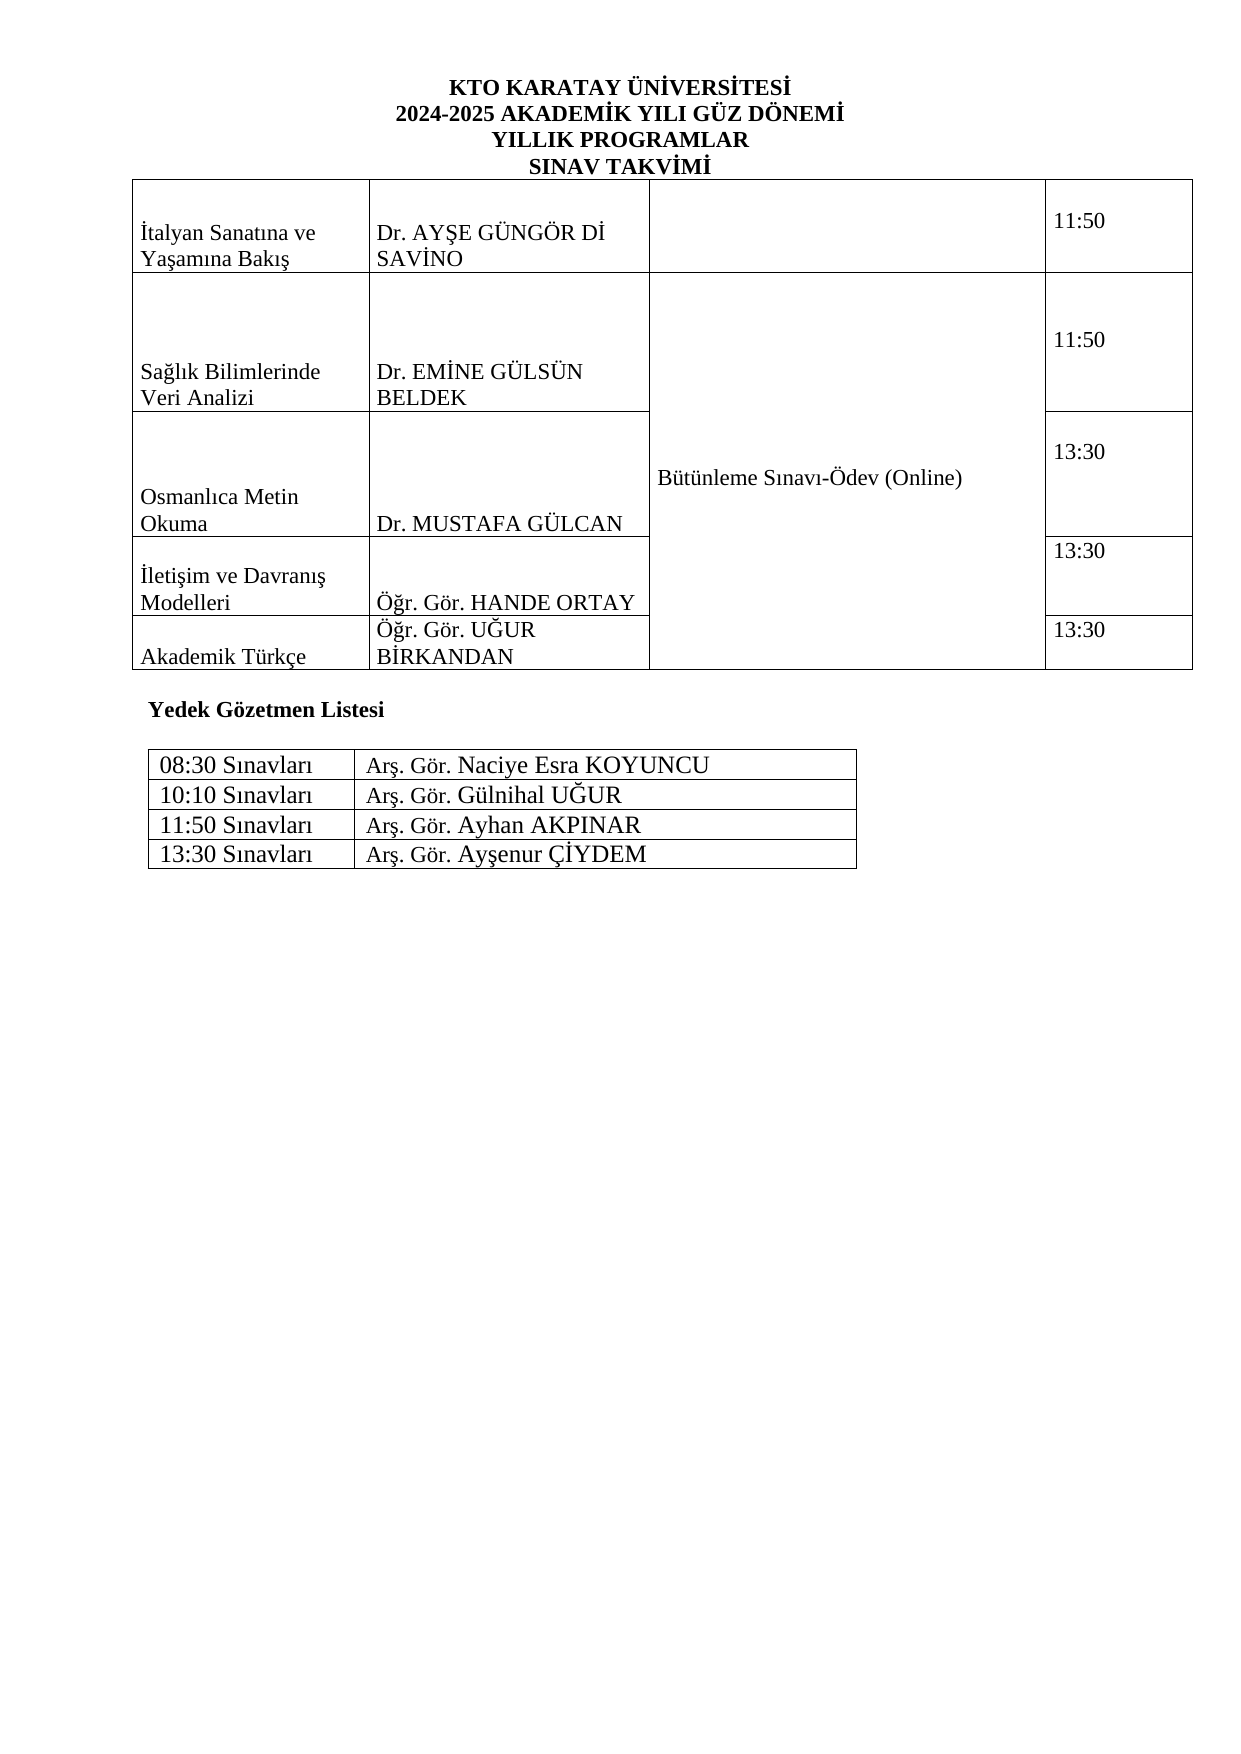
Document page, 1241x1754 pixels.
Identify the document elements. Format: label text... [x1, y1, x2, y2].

table_cell Dr. EMİNE GÜLSÜN BELDEK [370, 273, 649, 411]
text Yedek Gözetmen Listesi [148, 696, 1093, 723]
table_cell 11:50 [1046, 180, 1192, 272]
table_cell 11:50 Sınavları [149, 810, 354, 838]
table_header Arş. Gör. Naciye Esra KOYUNCU [355, 750, 856, 779]
table_cell Sağlık Bilimlerinde Veri Analizi [133, 273, 369, 411]
table_cell Öğr. Gör. UĞUR BİRKANDAN [370, 616, 649, 669]
table_cell İtalyan Sanatına ve Yaşamına Bakış [133, 180, 369, 272]
table_cell 13:30 [1046, 537, 1192, 615]
table_cell 13:30 [1046, 412, 1192, 536]
table_cell 10:10 Sınavları [149, 780, 354, 809]
table_cell 13:30 [1046, 616, 1192, 669]
table_cell 11:50 [1046, 273, 1192, 411]
table_cell Dr. MUSTAFA GÜLCAN [370, 412, 649, 536]
table_cell Dr. AYŞE GÜNGÖR Dİ SAVİNO [370, 180, 649, 272]
table_cell Osmanlıca Metin Okuma [133, 412, 369, 536]
table_cell 13:30 Sınavları [149, 840, 354, 868]
table_cell Akademik Türkçe [133, 616, 369, 669]
table_cell İletişim ve Davranış Modelleri [133, 537, 369, 615]
table_cell Öğr. Gör. HANDE ORTAY [370, 537, 649, 615]
table_cell Bütünleme Sınavı-Ödev (Online) [650, 411, 1045, 669]
table_cell Arş. Gör. Ayhan AKPINAR [355, 810, 856, 838]
table_header 08:30 Sınavları [149, 750, 354, 779]
table_cell Arş. Gör. Gülnihal UĞUR [355, 780, 856, 809]
table_cell Arş. Gör. Ayşenur ÇİYDEM [355, 840, 856, 868]
table_cell [650, 273, 1045, 411]
